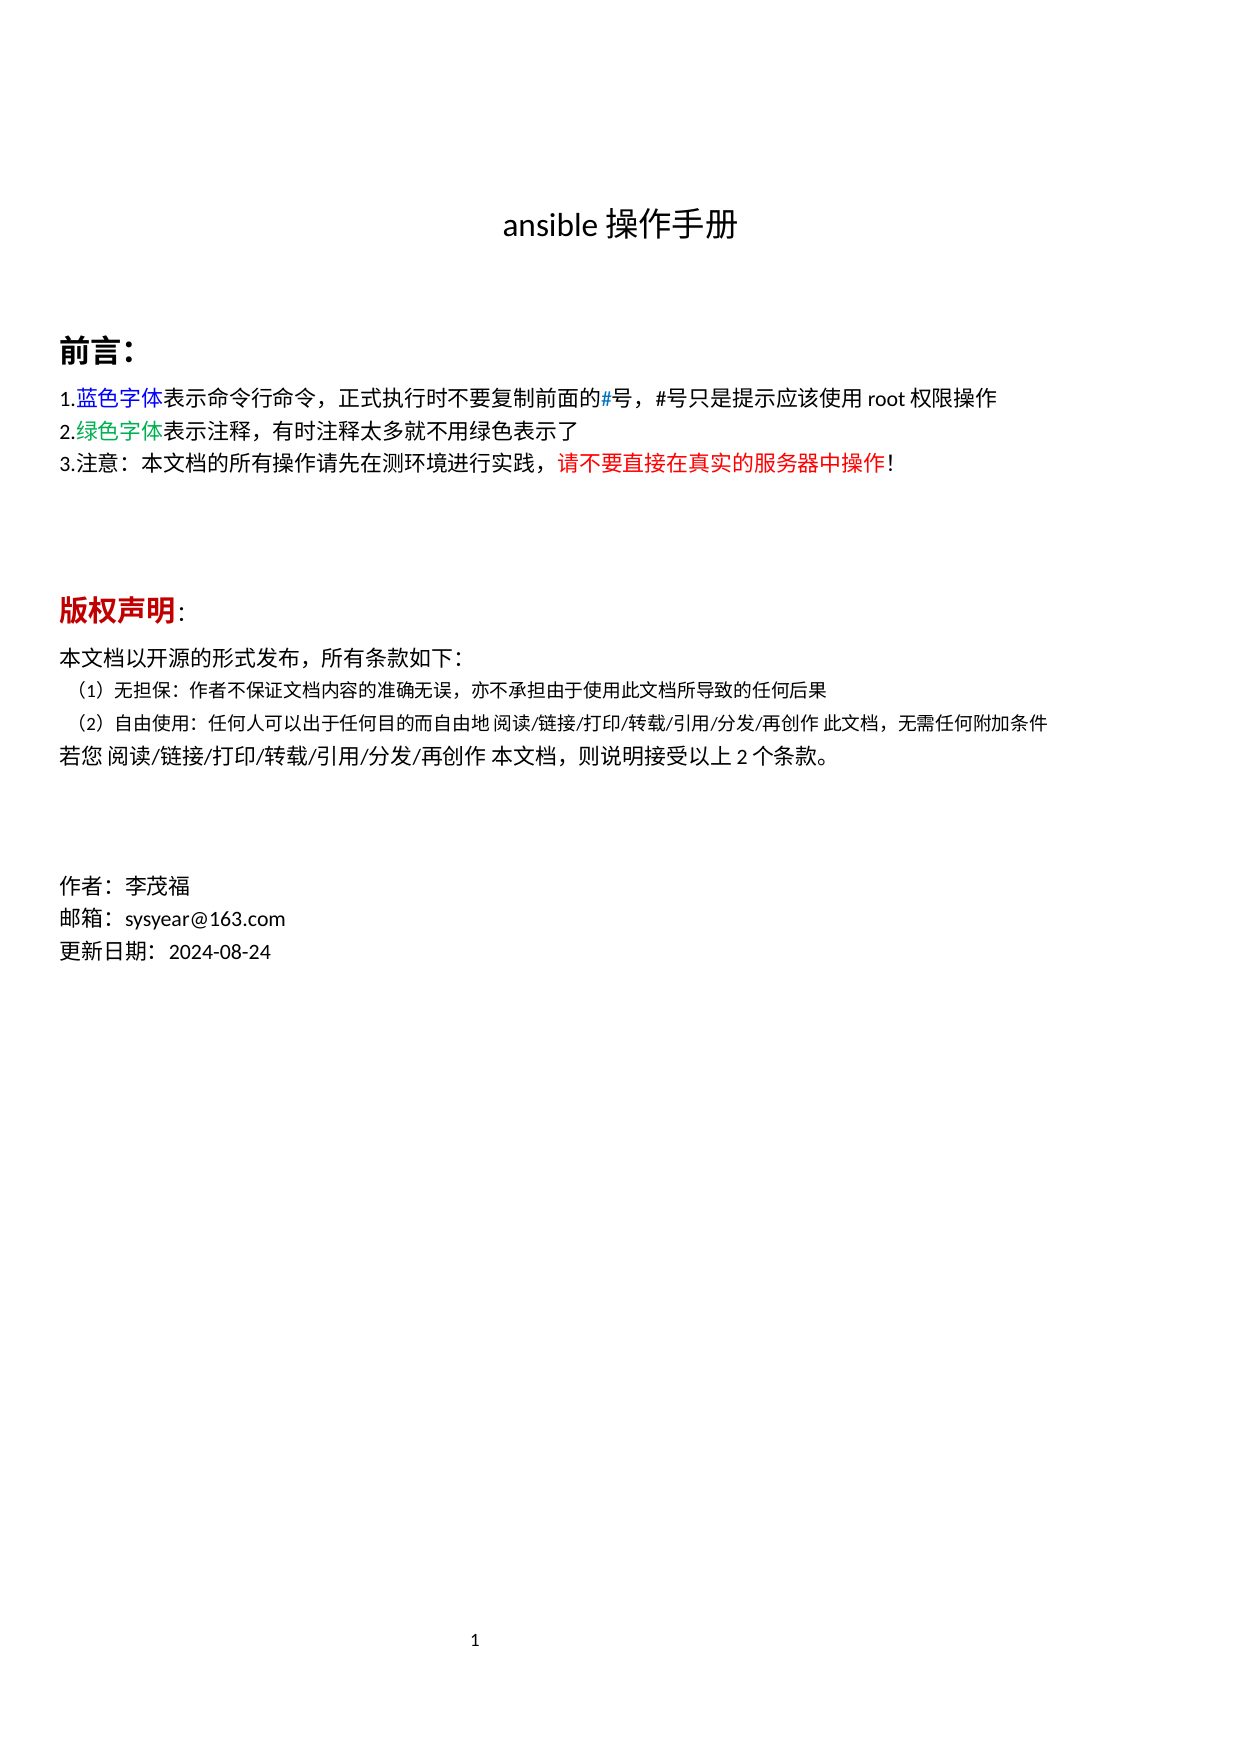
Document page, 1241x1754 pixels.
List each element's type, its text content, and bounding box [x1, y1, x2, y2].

text 更新日期：2024-08-24 [59, 933, 1181, 966]
text （2）自由使用：任何人可以出于任何目的而自由地 阅读/链接/打印/转载/引用/分发/再创作 此文档，无需任何附加条件 [59, 706, 1181, 738]
text （1）无担保：作者不保证文档内容的准确无误，亦不承担由于使用此文档所导致的任何后果 [59, 673, 1181, 706]
text 3.注意：本文档的所有操作请先在测环境进行实践，请不要直接在真实的服务器中操作！ [59, 446, 1181, 478]
text 邮箱：sysyear@163.com [59, 901, 1181, 933]
text 本文档以开源的形式发布，所有条款如下： [59, 641, 1181, 673]
subtitle ansible操作手册 [59, 189, 1181, 254]
text 版权声明： [59, 576, 1181, 641]
text 前言： [59, 316, 1181, 381]
text 作者：李茂福 [59, 868, 1181, 901]
text 2.绿色字体表示注释，有时注释太多就不用绿色表示了 [59, 413, 1181, 446]
text 1.蓝色字体表示命令行命令，正式执行时不要复制前面的#号，#号只是提示应该使用root权限操作 [59, 381, 1181, 413]
text 若您 阅读/链接/打印/转载/引用/分发/再创作 本文档，则说明接受以上2个条款。 [59, 738, 1181, 771]
